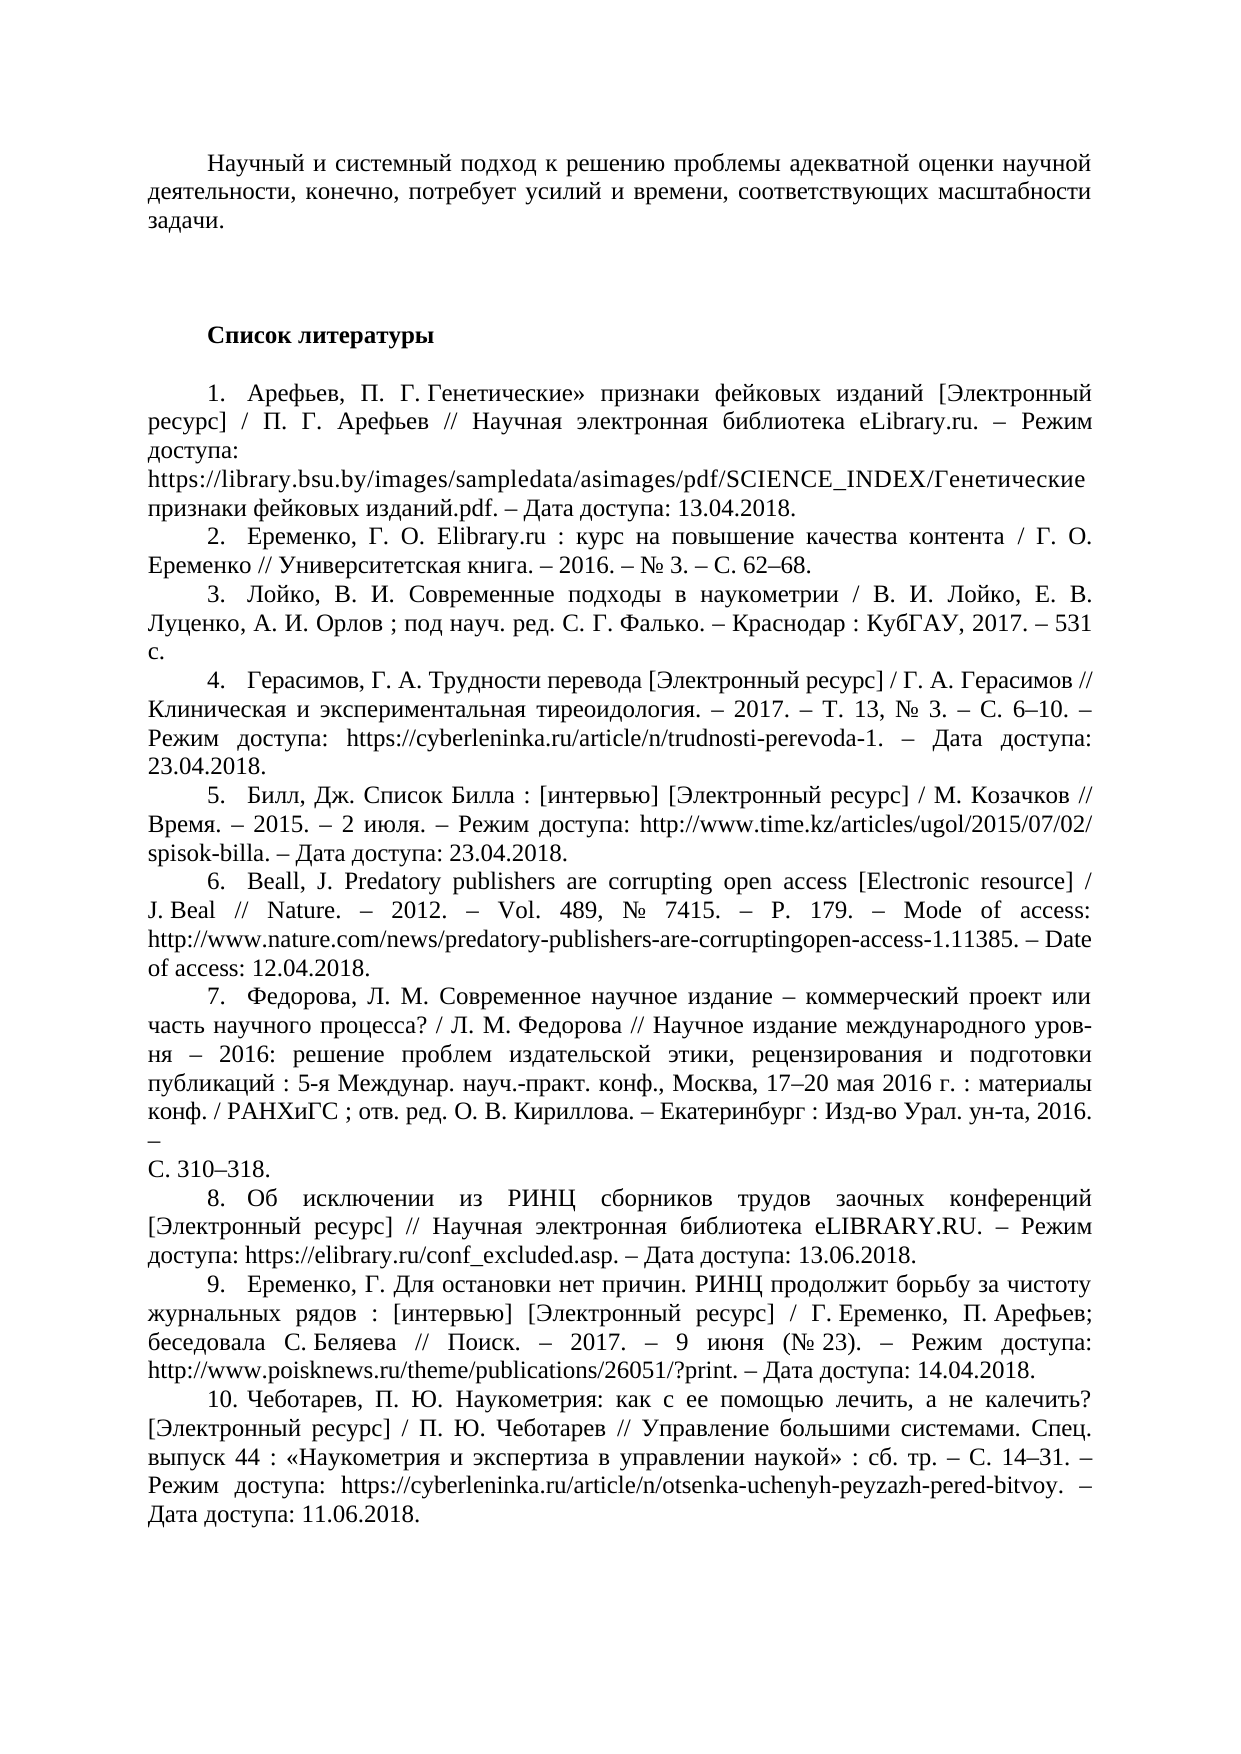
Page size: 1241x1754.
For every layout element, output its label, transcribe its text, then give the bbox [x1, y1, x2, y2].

list Чеботарев, П. Ю. Наукометрия: как с ее помощью лечить, а не калечить? [Электронный ресурс] / П. Ю. Чеботарев // Управление большими системами. Спец. выпуск 44 : «Наукометрия и экспертиза в управлении наукой» : сб. тр. – С. 14–31. – Режим доступа: https://cyberleninka.ru/article/n/otsenka-uchenyh-peyzazh-pered-bitvoy. – Дата доступа: 11.06.2018. [148, 1384, 1092, 1528]
text Научный и системный подход к решению проблемы адекватной оценки научной деятельности, конечно, потребует усилий и времени, соответствующих масштабности задачи. [148, 148, 1092, 234]
list Федорова, Л. М. Современное научное издание – коммерческий проект или часть научного процесса? / Л. М. Федорова // Научное издание международного уров-ня – 2016: решение проблем издательской этики, рецензирования и подготовки публикаций : 5-я Междунар. науч.-практ. конф., Москва, 17–20 мая 2016 г. : материалы конф. / РАНХиГС ; отв. ред. О. В. Кириллова. – Екатеринбург : Изд-во Урал. ун-та, 2016. – С. 310–318. [148, 981, 1092, 1183]
list Еременко, Г. О. Elibrary.ru : курс на повышение качества контента / Г. О. Еременко // Университетская книга. – 2016. – № 3. – С. 62–68. [148, 521, 1092, 579]
list Герасимов, Г. А. Трудности перевода [Электронный ресурс] / Г. А. Герасимов // Клиническая и экспериментальная тиреоидология. – 2017. – Т. 13, № 3. – С. 6–10. – Режим доступа: https://cyberleninka.ru/article/n/trudnosti-perevoda-1. – Дата доступа: 23.04.2018. [148, 665, 1092, 780]
list Об исключении из РИНЦ сборников трудов заочных конференций [Электронный ресурс] // Научная электронная библиотека eLIBRARY.RU. – Режим доступа: https://elibrary.ru/conf_excluded.asp. – Дата доступа: 13.06.2018. [148, 1183, 1092, 1269]
list Еременко, Г. Для остановки нет причин. РИНЦ продолжит борьбу за чистоту журнальных рядов : [интервью] [Электронный ресурс] / Г. Еременко, П. Арефьев; беседовала С. Беляева // Поиск. – 2017. – 9 июня (№ 23). – Режим доступа: http://www.poisknews.ru/theme/publications/26051/?print. – Дата доступа: 14.04.2018. [148, 1269, 1092, 1384]
text https://library.bsu.by/images/sampledata/asimages/pdf/SCIENCE_INDEX/Генетические признаки фейковых изданий.pdf. – Дата доступа: 13.04.2018. [148, 464, 1092, 521]
list Билл, Дж. Список Билла : [интервью] [Электронный ресурс] / М. Козачков // Время. – 2015. – 2 июля. – Режим доступа: http://www.time.kz/articles/ugol/2015/07/02/ spisok-billa. – Дата доступа: 23.04.2018. [148, 780, 1092, 866]
text Список литературы [148, 320, 1092, 349]
list Лойко, В. И. Современные подходы в наукометрии / В. И. Лойко, Е. В. Луценко, А. И. Орлов ; под науч. ред. С. Г. Фалько. – Краснодар : КубГАУ, 2017. – 531 с. [148, 579, 1092, 665]
list Beall, J. Predatory publishers are corrupting open access [Electronic resource] / J. Beal // Nature. – 2012. – Vol. 489, № 7415. – P. 179. – Mode of access: http://www.nature.com/news/predatory-publishers-are-corruptingopen-access-1.11385. – Date of access: 12.04.2018. [148, 866, 1092, 981]
list Арефьев, П. Г. Генетические» признаки фейковых изданий [Электронный ресурс] / П. Г. Арефьев // Научная электронная библиотека eLibrary.ru. – Режим доступа: [148, 378, 1092, 464]
